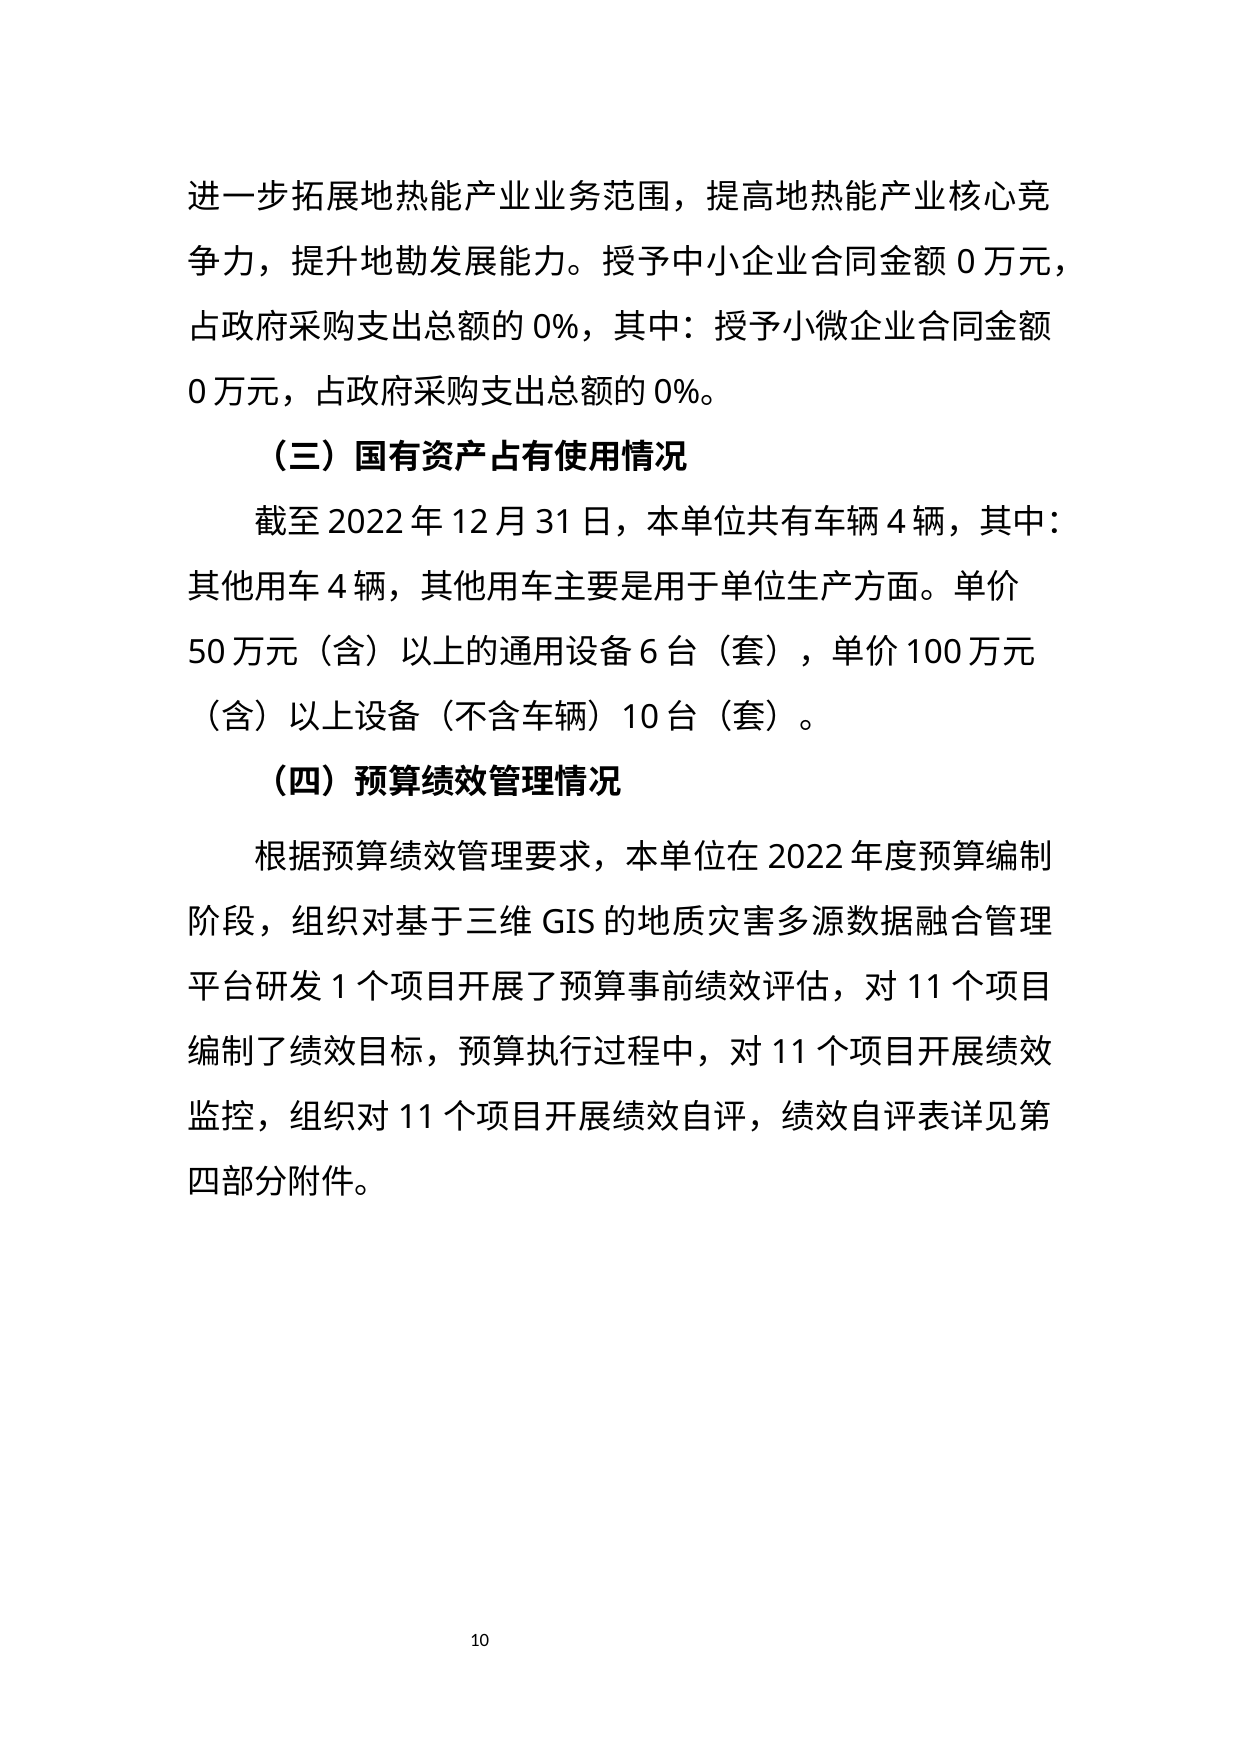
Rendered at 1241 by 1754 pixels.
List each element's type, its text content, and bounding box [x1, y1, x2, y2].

text （三）国有资产占有使用情况 [187, 422, 1053, 487]
text 截至2022年12月31日，本单位共有车辆4辆，其中：其他用车4辆，其他用车主要是用于单位生产方面。单价50万元（含）以上的通用设备6台（套），单价100万元（含）以上设备（不含车辆）10台（套）。 [187, 487, 1053, 747]
text 根据预算绩效管理要求，本单位在2022年度预算编制阶段，组织对基于三维GIS的地质灾害多源数据融合管理平台研发1个项目开展了预算事前绩效评估，对11个项目编制了绩效目标，预算执行过程中，对11个项目开展绩效监控，组织对11个项目开展绩效自评，绩效自评表详见第四部分附件。 [187, 822, 1053, 1212]
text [187, 162, 1053, 422]
text （四）预算绩效管理情况 [187, 747, 1053, 812]
